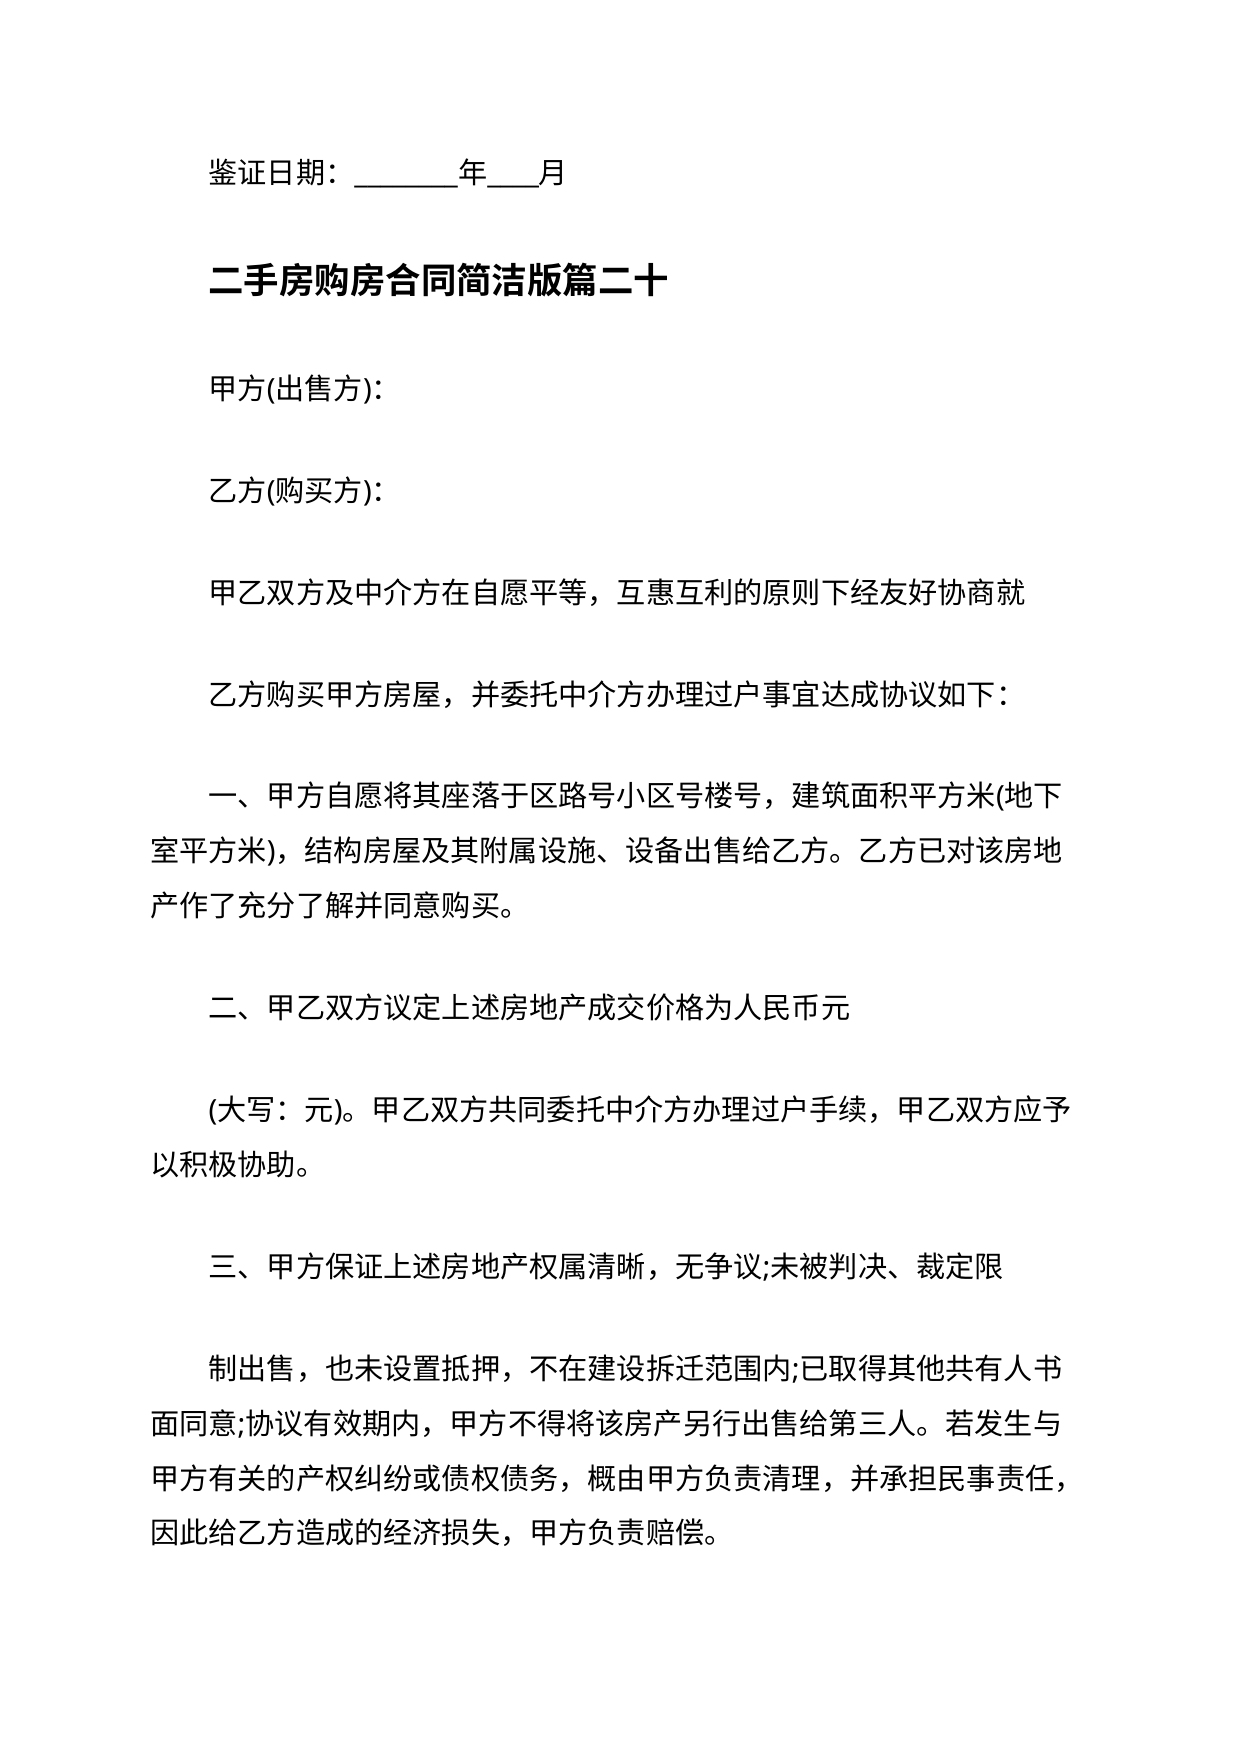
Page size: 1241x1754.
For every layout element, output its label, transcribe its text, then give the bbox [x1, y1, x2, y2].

text 一、甲方自愿将其座落于区路号小区号楼号，建筑面积平方米(地下室平方米)，结构房屋及其附属设施、设备出售给乙方。乙方已对该房地产作了充分了解并同意购买。 [150, 773, 1090, 925]
text (大写：元)。甲乙双方共同委托中介方办理过户手续，甲乙双方应予以积极协助。 [150, 1086, 1090, 1184]
text 乙方购买甲方房屋，并委托中介方办理过户事宜达成协议如下： [150, 671, 1090, 713]
text 二、甲乙双方议定上述房地产成交价格为人民币元 [150, 985, 1090, 1027]
text 鉴证日期：________年____月 [150, 150, 1090, 192]
text 二手房购房合同简洁版篇二十 [150, 252, 1090, 303]
text 乙方(购买方)： [150, 467, 1090, 510]
text 制出售，也未设置抵押，不在建设拆迁范围内;已取得其他共有人书面同意;协议有效期内，甲方不得将该房产另行出售给第三人。若发生与甲方有关的产权纠纷或债权债务，概由甲方负责清理，并承担民事责任，因此给乙方造成的经济损失，甲方负责赔偿。 [150, 1345, 1090, 1552]
text 甲方(出售方)： [150, 365, 1090, 408]
text 甲乙双方及中介方在自愿平等，互惠互利的原则下经友好协商就 [150, 569, 1090, 612]
text 三、甲方保证上述房地产权属清晰，无争议;未被判决、裁定限 [150, 1243, 1090, 1286]
